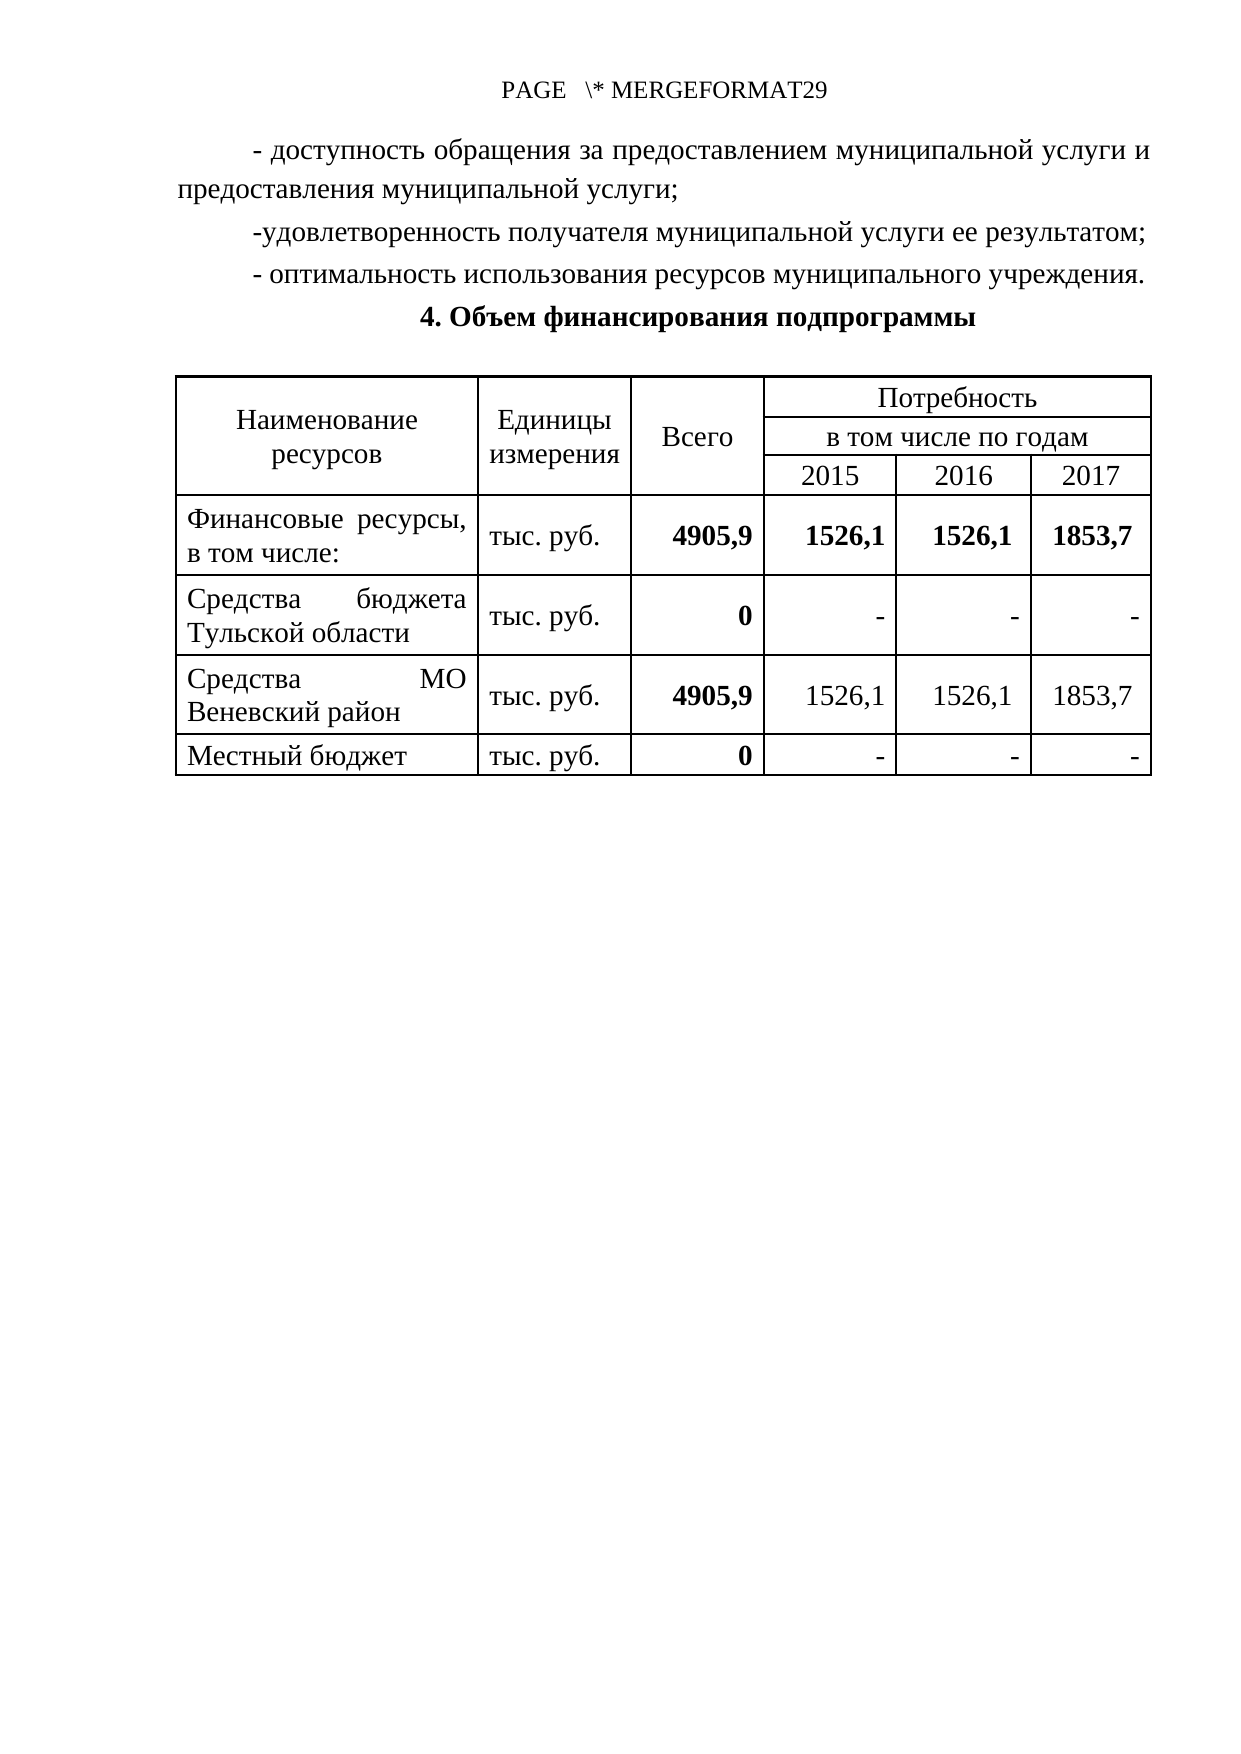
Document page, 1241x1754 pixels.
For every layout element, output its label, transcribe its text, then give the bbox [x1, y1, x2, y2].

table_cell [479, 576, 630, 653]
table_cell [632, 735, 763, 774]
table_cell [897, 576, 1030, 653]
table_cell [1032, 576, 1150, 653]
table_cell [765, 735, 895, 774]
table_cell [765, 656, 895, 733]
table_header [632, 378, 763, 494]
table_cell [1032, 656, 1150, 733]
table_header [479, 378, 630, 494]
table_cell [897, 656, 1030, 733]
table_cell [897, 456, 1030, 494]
text -удовлетворенность получателя муниципальной услуги ее результатом; [177, 214, 1152, 247]
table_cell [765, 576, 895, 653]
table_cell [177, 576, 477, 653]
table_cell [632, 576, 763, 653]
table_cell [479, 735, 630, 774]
list 4. Объем финансирования подпрограммы [244, 299, 1152, 333]
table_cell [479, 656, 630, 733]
text - доступность обращения за предоставлением муниципальной услуги и предоставления муниципальной услуги; [177, 132, 1152, 204]
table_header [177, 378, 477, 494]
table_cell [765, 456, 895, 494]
text - оптимальность использования ресурсов муниципального учреждения. [177, 256, 1152, 290]
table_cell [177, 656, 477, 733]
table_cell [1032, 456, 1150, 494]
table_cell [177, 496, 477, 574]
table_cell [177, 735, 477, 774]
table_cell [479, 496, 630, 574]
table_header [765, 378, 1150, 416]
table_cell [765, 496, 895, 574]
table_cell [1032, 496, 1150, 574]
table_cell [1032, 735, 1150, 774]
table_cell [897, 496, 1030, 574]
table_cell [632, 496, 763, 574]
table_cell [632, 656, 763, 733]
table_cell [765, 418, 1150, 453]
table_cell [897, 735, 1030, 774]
